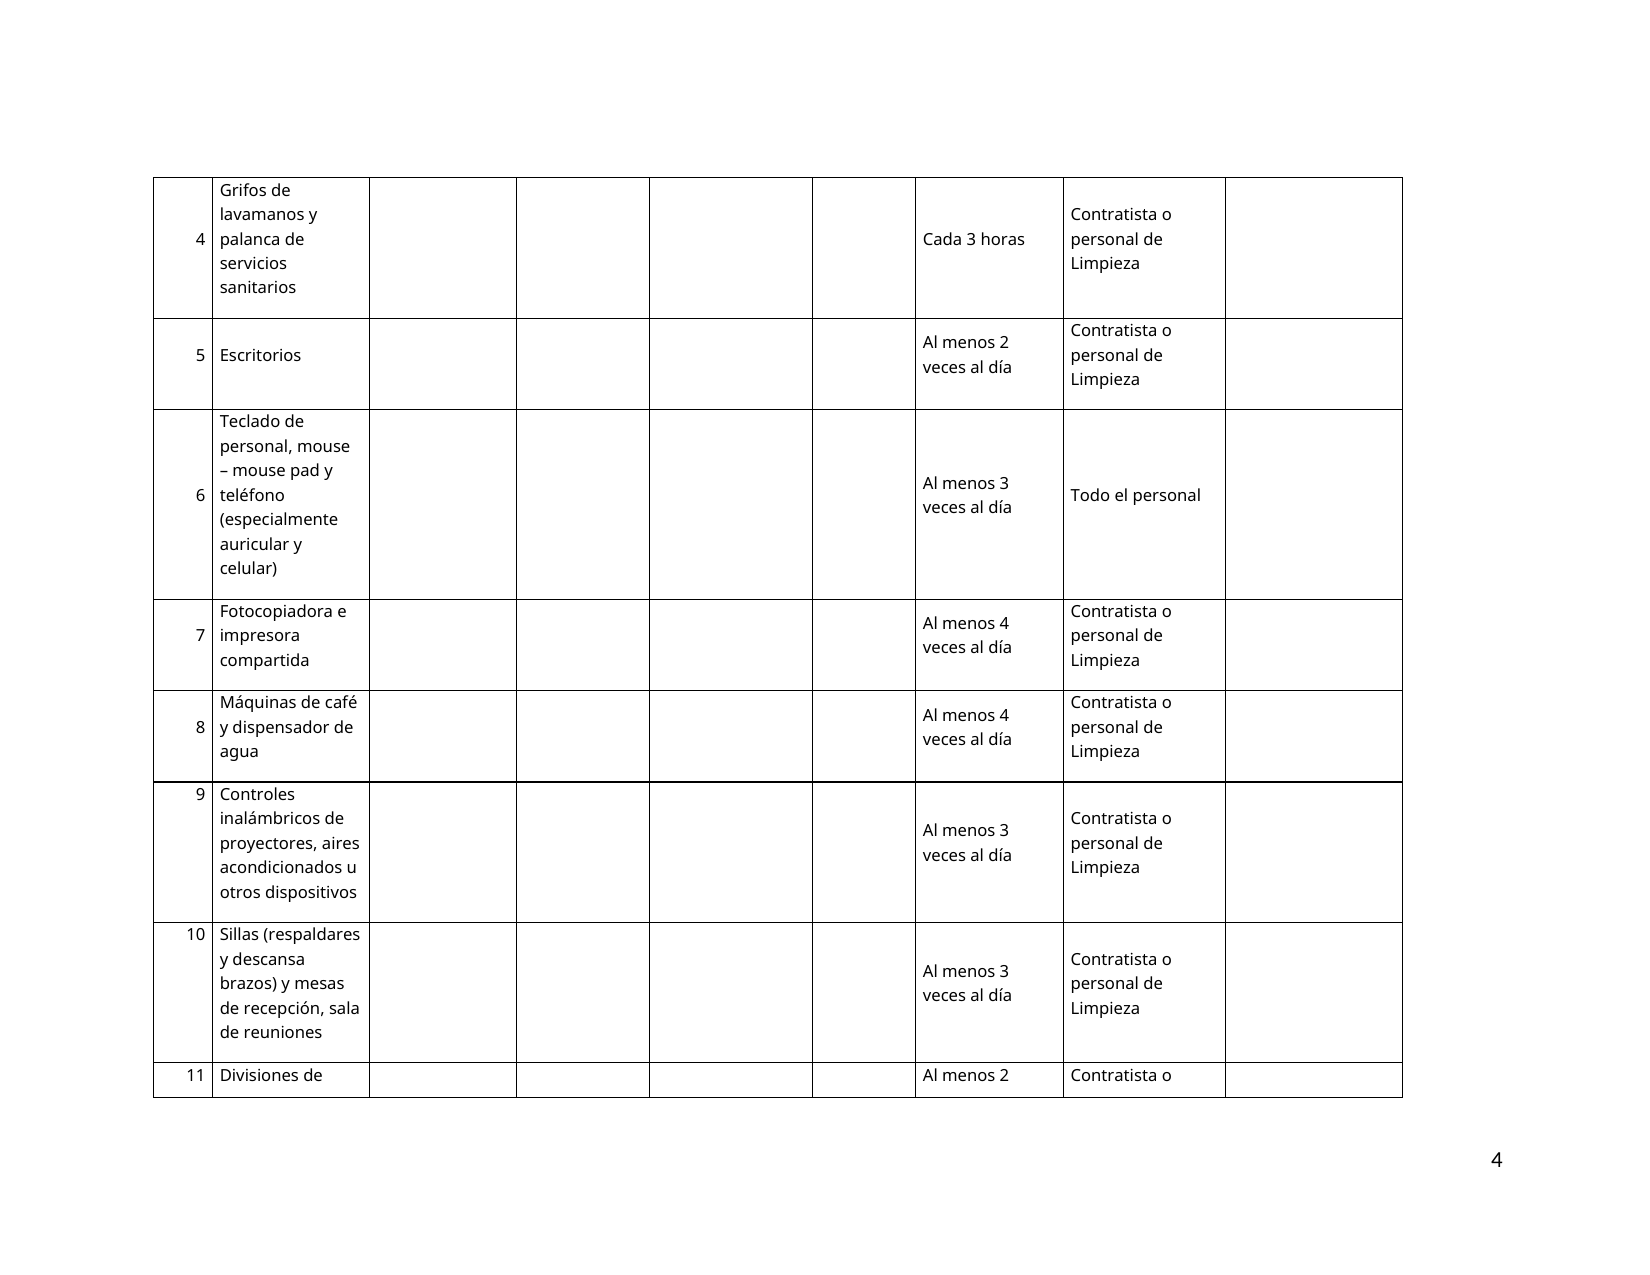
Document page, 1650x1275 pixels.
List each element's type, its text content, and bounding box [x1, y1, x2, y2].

table_cell [1226, 783, 1402, 922]
table_cell [517, 783, 649, 922]
table_cell [813, 691, 915, 781]
table_cell [370, 783, 516, 922]
table_cell Contratista o personal de Limpieza [1064, 923, 1225, 1062]
table_cell [1226, 600, 1402, 690]
table_cell Escritorios [213, 319, 369, 409]
table_cell [650, 410, 812, 598]
table_cell 11 [154, 1063, 212, 1097]
table_cell [370, 923, 516, 1062]
table_cell [813, 923, 915, 1062]
table_cell [517, 691, 649, 781]
table_cell [370, 178, 516, 318]
table_cell [650, 783, 812, 922]
table_cell [813, 410, 915, 598]
table_cell Al menos 3 veces al día [916, 783, 1063, 922]
table_cell [370, 691, 516, 781]
table_cell [1226, 1063, 1402, 1097]
table_cell Cada 3 horas [916, 178, 1063, 318]
table_cell 8 [154, 691, 212, 781]
table_cell [1226, 319, 1402, 409]
table_cell Máquinas de café y dispensador de agua [213, 691, 369, 781]
table_cell Al menos 3 veces al día [916, 923, 1063, 1062]
table_cell [517, 319, 649, 409]
table_cell [1226, 410, 1402, 598]
table_cell Al menos 4 veces al día [916, 600, 1063, 690]
table_cell [517, 410, 649, 598]
table_cell [1226, 178, 1402, 318]
table_cell Sillas (respaldares y descansa brazos) y mesas de recepción, sala de reuniones [213, 923, 369, 1062]
table_cell 6 [154, 410, 212, 598]
table_cell Al menos 4 veces al día [916, 691, 1063, 781]
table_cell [916, 1063, 1063, 1097]
table_cell [1226, 923, 1402, 1062]
table_cell [813, 1063, 915, 1097]
table_cell Fotocopiadora e impresora compartida [213, 600, 369, 690]
table_cell Al menos 2 veces al día [916, 319, 1063, 409]
table_cell [650, 691, 812, 781]
table_cell 7 [154, 600, 212, 690]
table_cell Contratista o personal de Limpieza [1064, 691, 1225, 781]
table_cell [517, 1063, 649, 1097]
table_cell [1226, 691, 1402, 781]
table_cell [370, 600, 516, 690]
table_cell Todo el personal [1064, 410, 1225, 598]
table_cell [517, 600, 649, 690]
table_cell 5 [154, 319, 212, 409]
table_cell [517, 923, 649, 1062]
table_cell Controles inalámbricos de proyectores, aires acondicionados u otros dispositivos [213, 783, 369, 922]
table_cell [370, 319, 516, 409]
table_cell [370, 410, 516, 598]
table_cell Contratista o personal de Limpieza [1064, 783, 1225, 922]
table_cell Contratista o personal de Limpieza [1064, 600, 1225, 690]
table_cell [517, 178, 649, 318]
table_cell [213, 1063, 369, 1097]
table_cell Grifos de lavamanos y palanca de servicios sanitarios [213, 178, 369, 318]
table_cell Teclado de personal, mouse – mouse pad y teléfono (especialmente auricular y celular) [213, 410, 369, 598]
table_cell [813, 600, 915, 690]
table_cell Contratista o personal de Limpieza [1064, 319, 1225, 409]
table_cell [650, 1063, 812, 1097]
table_cell [650, 178, 812, 318]
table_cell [1064, 178, 1225, 318]
table_cell [650, 600, 812, 690]
table_cell [813, 178, 915, 318]
table_cell 9 [154, 783, 212, 922]
table_cell [813, 783, 915, 922]
table_cell 4 [154, 178, 212, 318]
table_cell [1064, 1063, 1225, 1097]
table_cell [370, 1063, 516, 1097]
table_cell [650, 923, 812, 1062]
table_cell Al menos 3 veces al día [916, 410, 1063, 598]
table_cell [813, 319, 915, 409]
table_cell [650, 319, 812, 409]
table_cell 10 [154, 923, 212, 1062]
